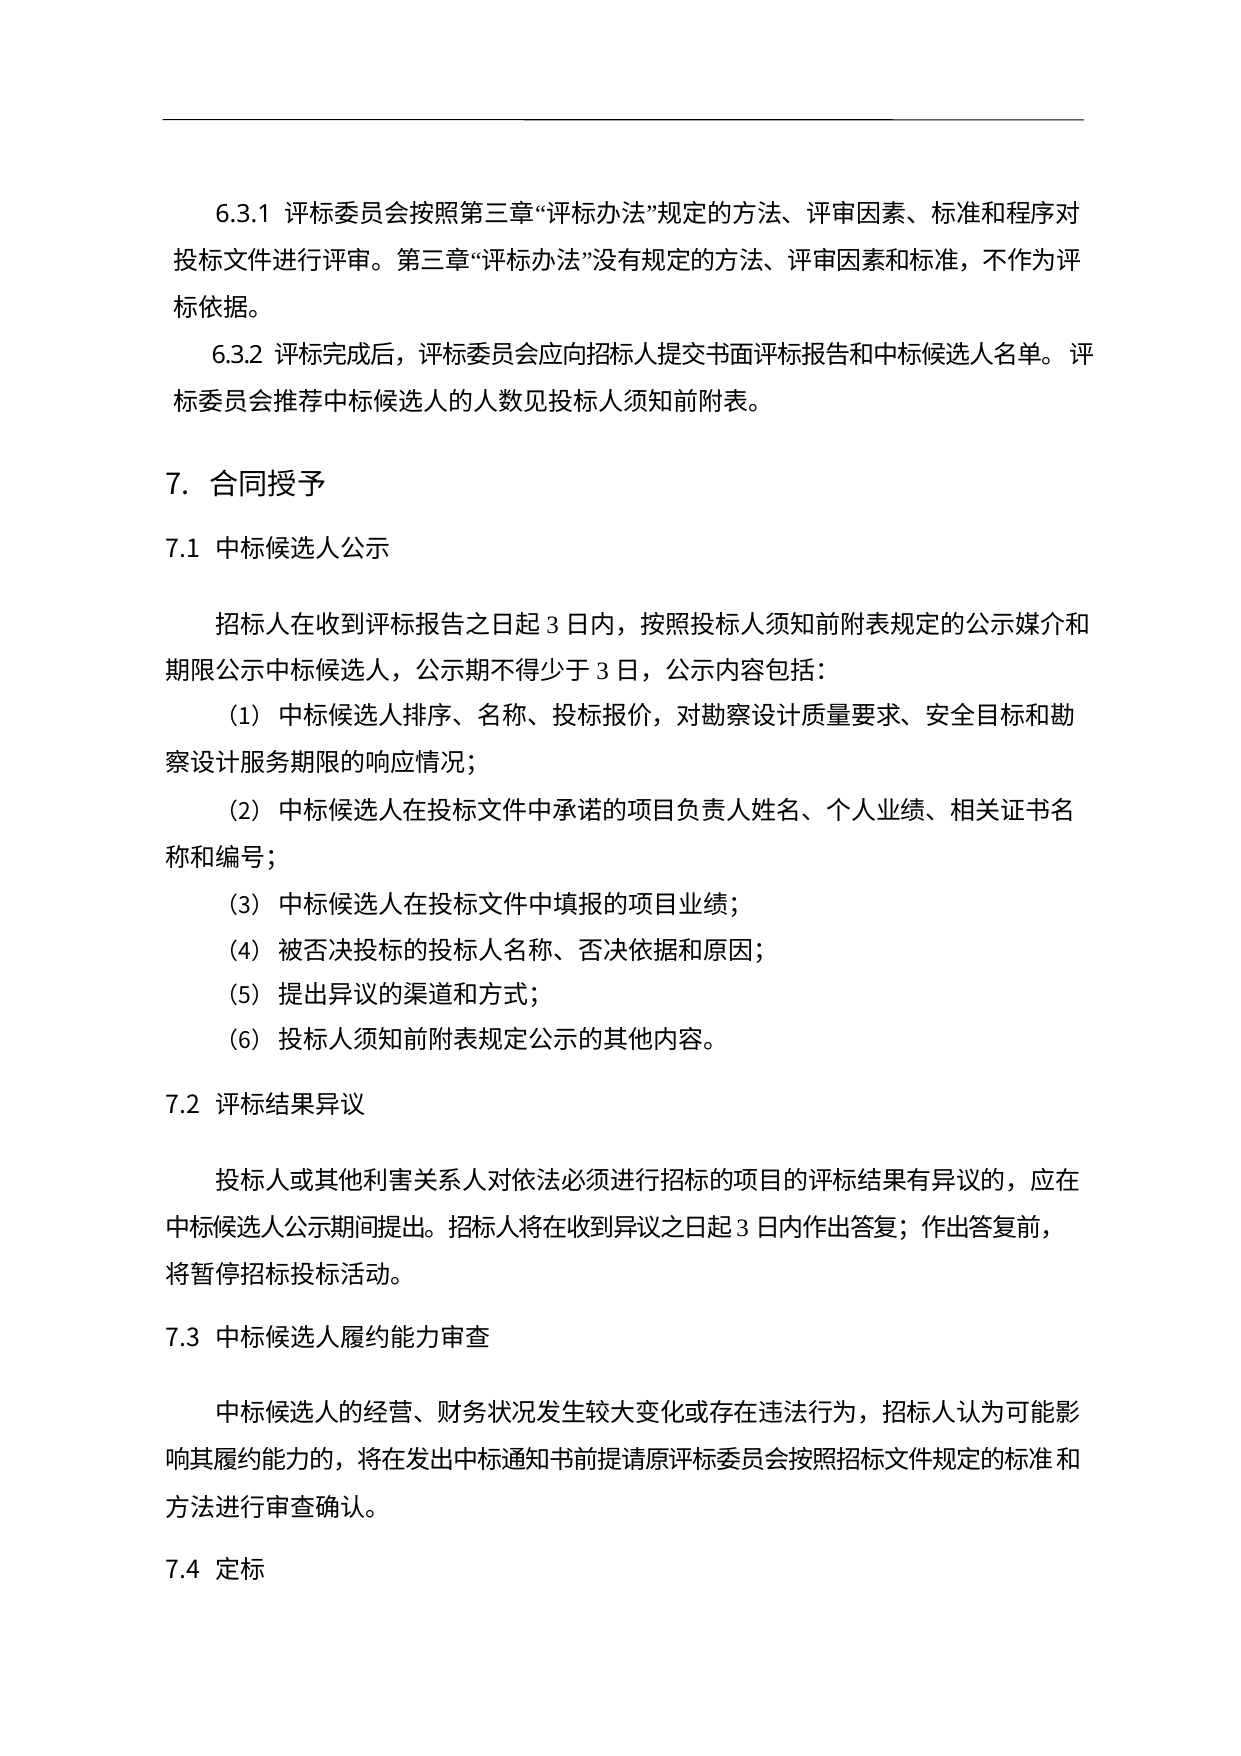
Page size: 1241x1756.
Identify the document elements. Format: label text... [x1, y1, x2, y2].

list 投标人须知前附表规定公示的其他内容。 [215, 1020, 1165, 1056]
list 定标 [165, 1550, 1165, 1586]
list 中标候选人在投标文件中承诺的项目负责人姓名、个人业绩、相关证书名称和编号； [166, 790, 1081, 873]
list 合同授予 [165, 461, 1165, 503]
list 中标候选人排序、名称、投标报价，对勘察设计质量要求、安全目标和勘察设计服务期限的响应情况； [166, 696, 1081, 779]
list 中标候选人在投标文件中填报的项目业绩； [215, 884, 1165, 921]
text 中标候选人的经营、财务状况发生较大变化或存在违法行为，招标人认为可能影响其履约能力的，将在发出中标通知书前提请原评标委员会按照招标文件规定的标准和方法进行审查确认。 [166, 1393, 1081, 1523]
list 中标候选人履约能力审查 [165, 1318, 1165, 1354]
list 评标结果异议 [165, 1085, 1165, 1121]
list 6.3.1 评标委员会按照第三章“评标办法”规定的方法、评审因素、标准和程序对投标文件进行评审。第三章“评标办法”没有规定的方法、评审因素和标准，不作为评标依据。 [174, 193, 1081, 324]
list 被否决投标的投标人名称、否决依据和原因； [215, 930, 1165, 967]
list 6.3.2 评标完成后，评标委员会应向招标人提交书面评标报告和中标候选人名单。评标委员会推荐中标候选人的人数见投标人须知前附表。 [174, 335, 1094, 418]
text 期限公示中标候选人，公示期不得少于 3 日，公示内容包括： [166, 650, 1165, 686]
list 提出异议的渠道和方式； [215, 974, 1165, 1011]
text 招标人在收到评标报告之日起 3 日内，按照投标人须知前附表规定的公示媒介和 [216, 604, 1165, 640]
list 中标候选人公示 [165, 528, 1165, 565]
text 投标人或其他利害关系人对依法必须进行招标的项目的评标结果有异议的，应在中标候选人公示期间提出。招标人将在收到异议之日起 3 日内作出答复；作出答复前， 将暂停招标投标活动。 [166, 1161, 1094, 1291]
